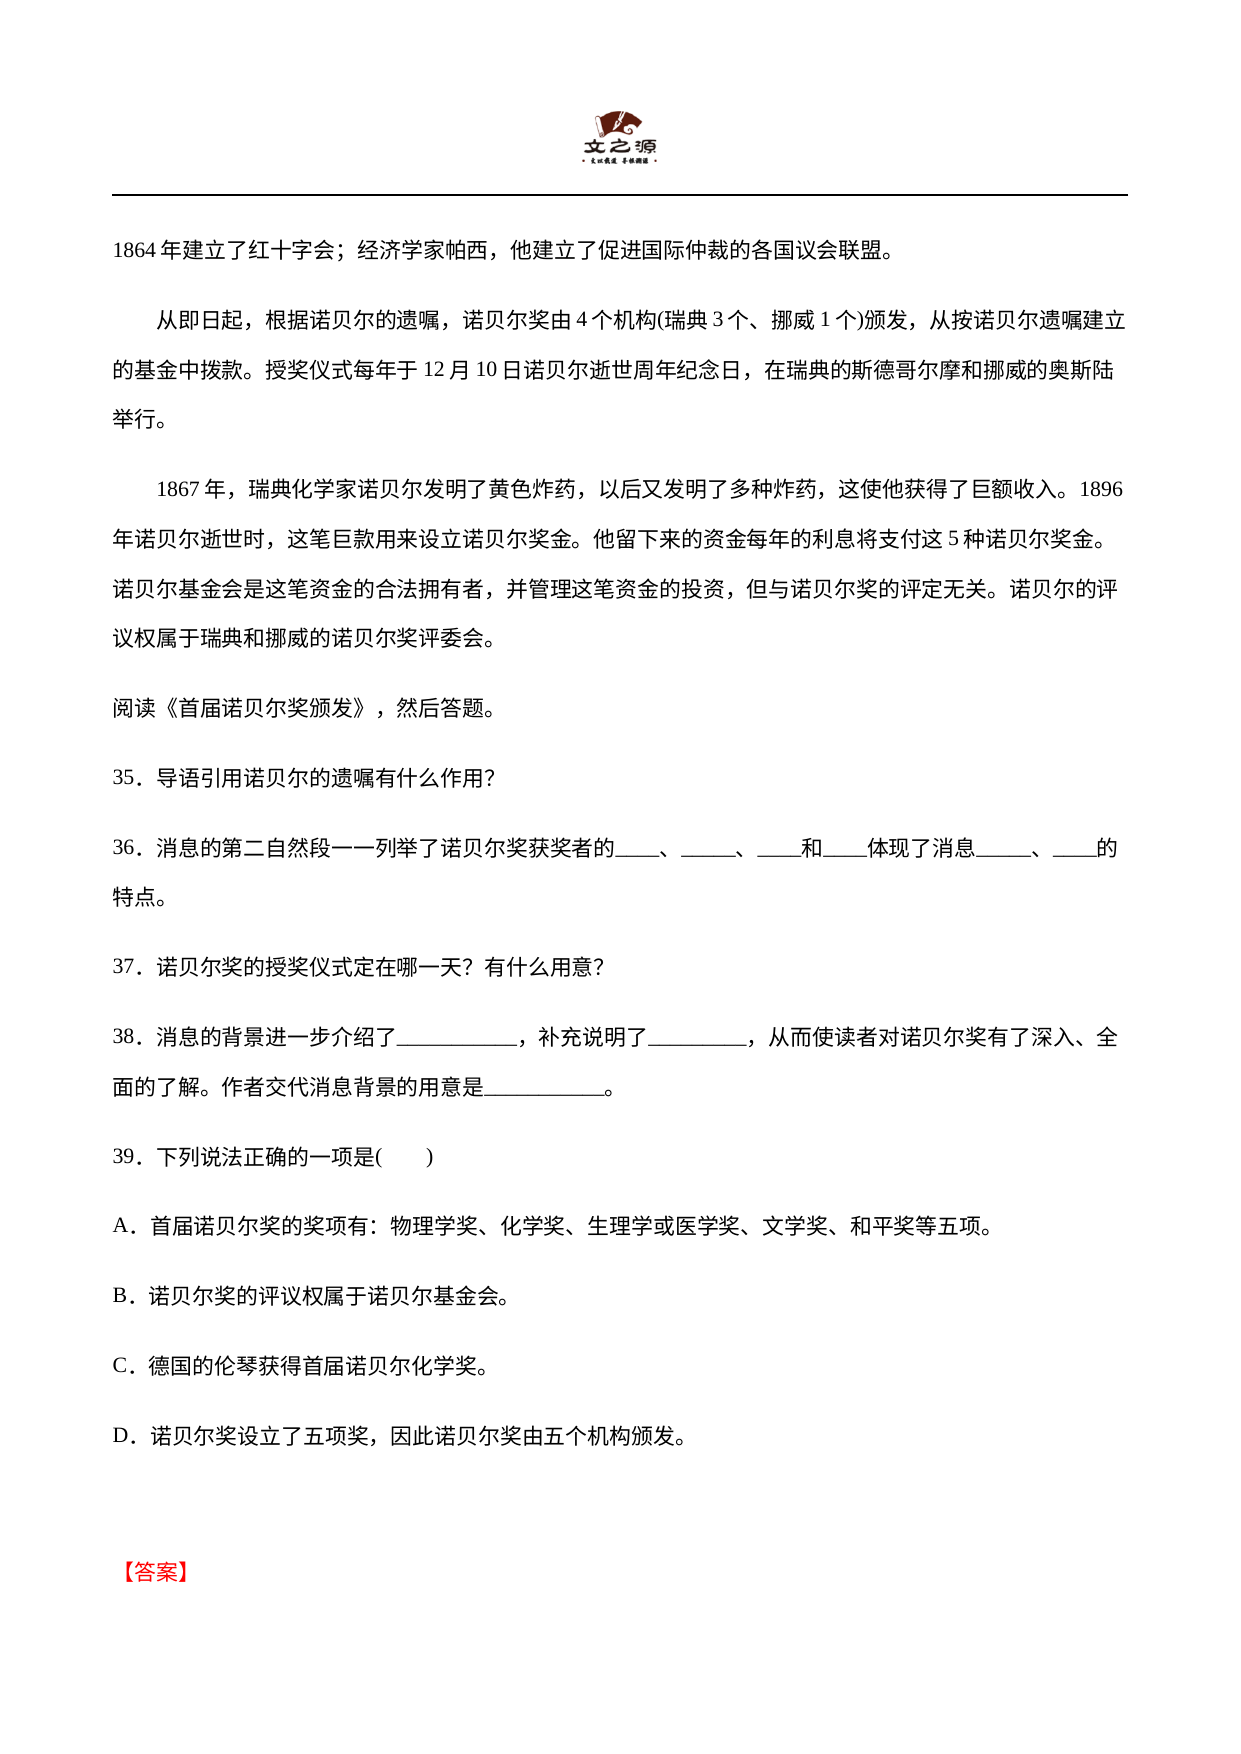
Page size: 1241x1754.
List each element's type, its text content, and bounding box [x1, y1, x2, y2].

text 36．消息的第二自然段一一列举了诺贝尔奖获奖者的____、_____、____和____体现了消息_____、____的特点。 [112, 830, 1128, 913]
text 35．导语引用诺贝尔的遗嘱有什么作用？ [112, 760, 1128, 793]
text 1867年，瑞典化学家诺贝尔发明了黄色炸药，以后又发明了多种炸药，这使他获得了巨额收入。1896年诺贝尔逝世时，这笔巨款用来设立诺贝尔奖金。他留下来的资金每年的利息将支付这5种诺贝尔奖金。诺贝尔基金会是这笔资金的合法拥有者，并管理这笔资金的投资，但与诺贝尔奖的评定无关。诺贝尔的评议权属于瑞典和挪威的诺贝尔奖评委会。 [112, 472, 1128, 654]
text 【答案】 [112, 1554, 1128, 1587]
text 从即日起，根据诺贝尔的遗嘱，诺贝尔奖由4个机构(瑞典3个、挪威1个)颁发，从按诺贝尔遗嘱建立的基金中拨款。授奖仪式每年于12月10日诺贝尔逝世周年纪念日，在瑞典的斯德哥尔摩和挪威的奥斯陆举行。 [112, 302, 1128, 435]
text 37．诺贝尔奖的授奖仪式定在哪一天？有什么用意？ [112, 949, 1128, 983]
text D．诺贝尔奖设立了五项奖，因此诺贝尔奖由五个机构颁发。 [112, 1418, 1128, 1451]
text 38．消息的背景进一步介绍了___________，补充说明了_________，从而使读者对诺贝尔奖有了深入、全面的了解。作者交代消息背景的用意是___________。 [112, 1019, 1128, 1102]
text 阅读《首届诺贝尔奖颁发》，然后答题。 [112, 690, 1128, 723]
text B．诺贝尔奖的评议权属于诺贝尔基金会。 [112, 1278, 1128, 1311]
text 39．下列说法正确的一项是( ) [112, 1139, 1128, 1172]
text A．首届诺贝尔奖的奖项有：物理学奖、化学奖、生理学或医学奖、文学奖、和平奖等五项。 [112, 1208, 1128, 1242]
text C．德国的伦琴获得首届诺贝尔化学奖。 [112, 1348, 1128, 1381]
picture [543, 88, 698, 192]
